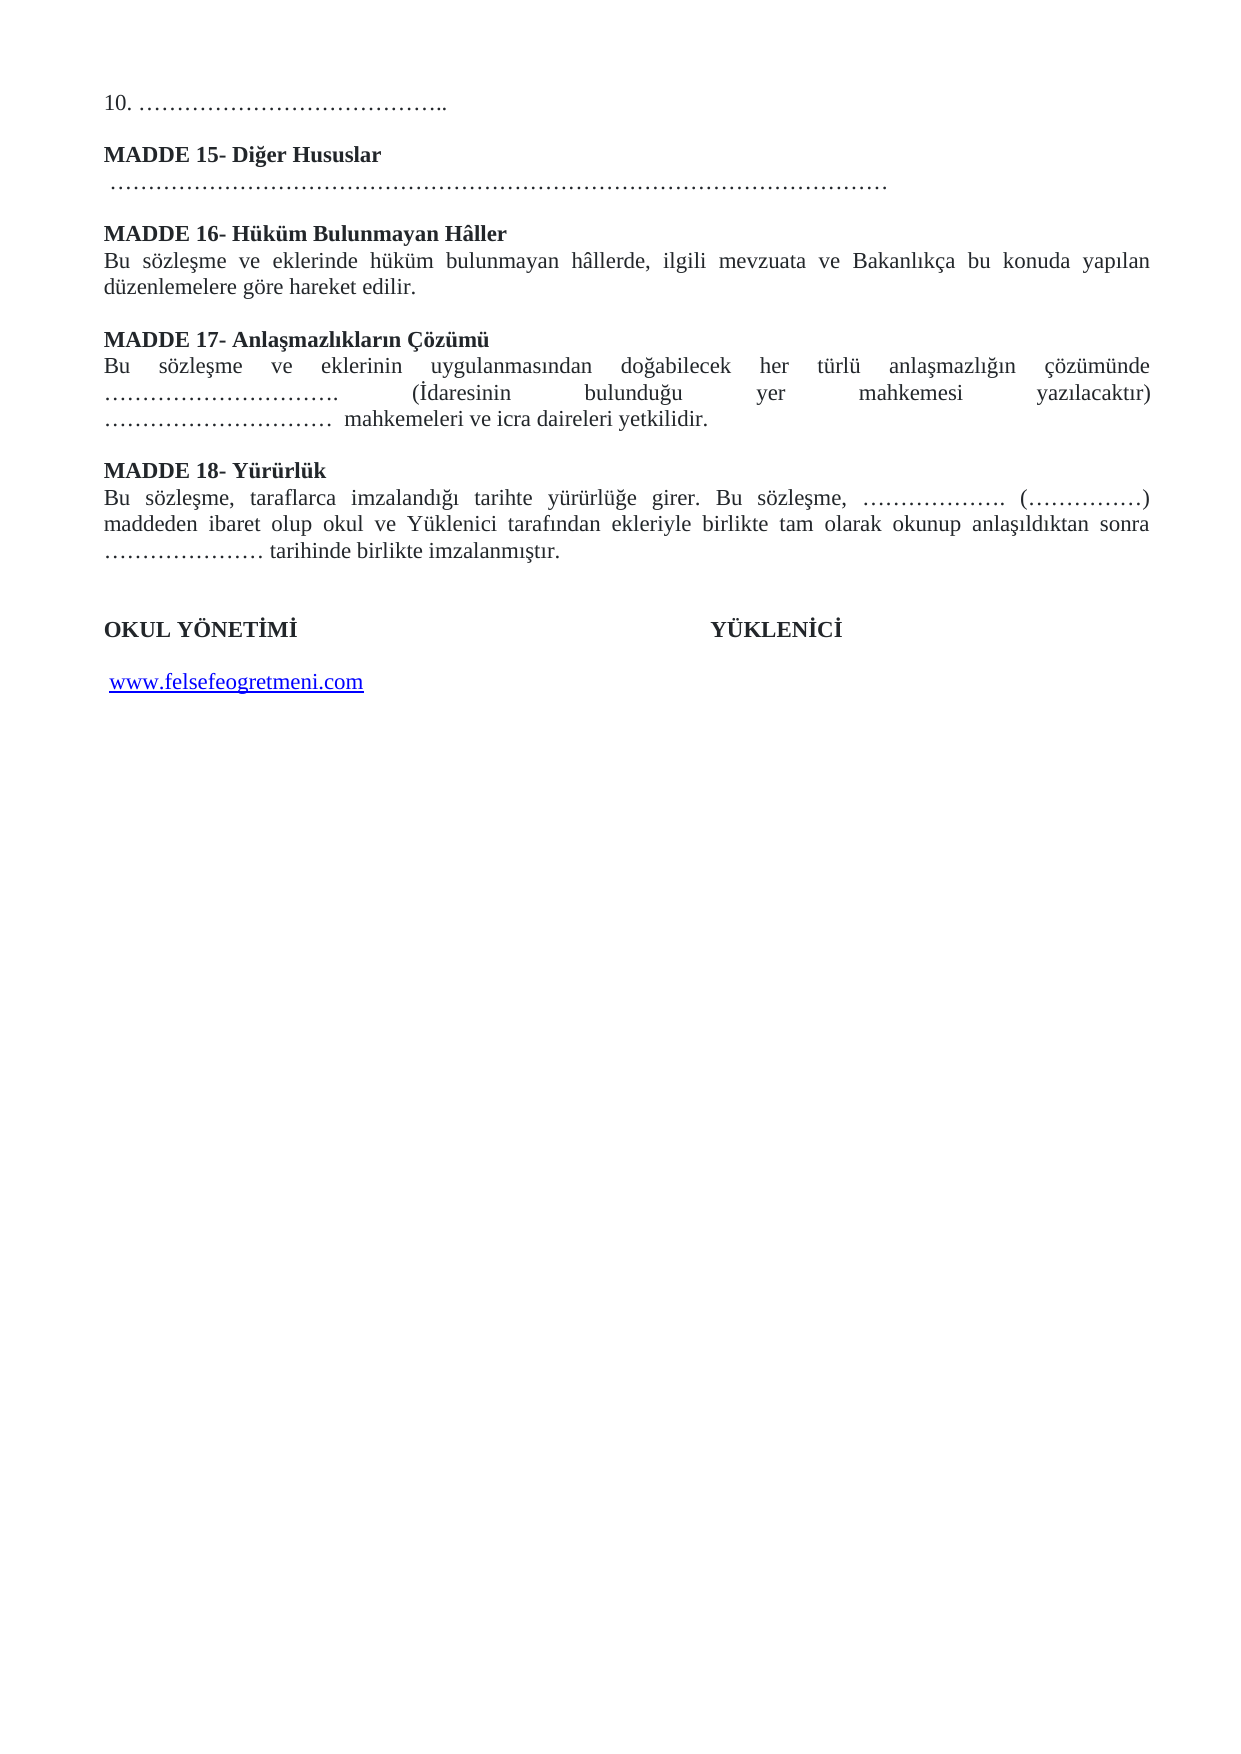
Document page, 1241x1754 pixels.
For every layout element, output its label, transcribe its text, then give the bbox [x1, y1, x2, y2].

text 10. ………………………………….. [103, 89, 1152, 115]
text ………………………………………………………………………………………… [103, 168, 1152, 194]
text www.felsefeogretmeni.com [103, 668, 1152, 695]
text Bu sözleşme, taraflarca imzalandığı tarihte yürürlüğe girer. Bu sözleşme, ………………. (……………) maddeden ibaret olup okul ve Yüklenici tarafından ekleriyle birlikte tam olarak okunup anlaşıldıktan sonra ………………… tarihinde birlikte imzalanmıştır. [103, 484, 1152, 563]
text Bu sözleşme ve eklerinin uygulanmasından doğabilecek her türlü anlaşmazlığın çözümünde …………………………. (İdaresinin bulunduğu yer mahkemesi yazılacaktır) ………………………… mahkemeleri ve icra daireleri yetkilidir. [103, 352, 1152, 431]
text MADDE 16- Hüküm Bulunmayan Hâller [103, 220, 1152, 247]
text OKUL YÖNETİMİ YÜKLENİCİ [103, 616, 1152, 642]
text MADDE 17- Anlaşmazlıkların Çözümü [103, 326, 1152, 352]
text MADDE 15- Diğer Hususlar [103, 141, 1152, 168]
text Bu sözleşme ve eklerinde hüküm bulunmayan hâllerde, ilgili mevzuata ve Bakanlıkça bu konuda yapılan düzenlemelere göre hareket edilir. [103, 247, 1152, 299]
text MADDE 18- Yürürlük [103, 458, 1152, 484]
